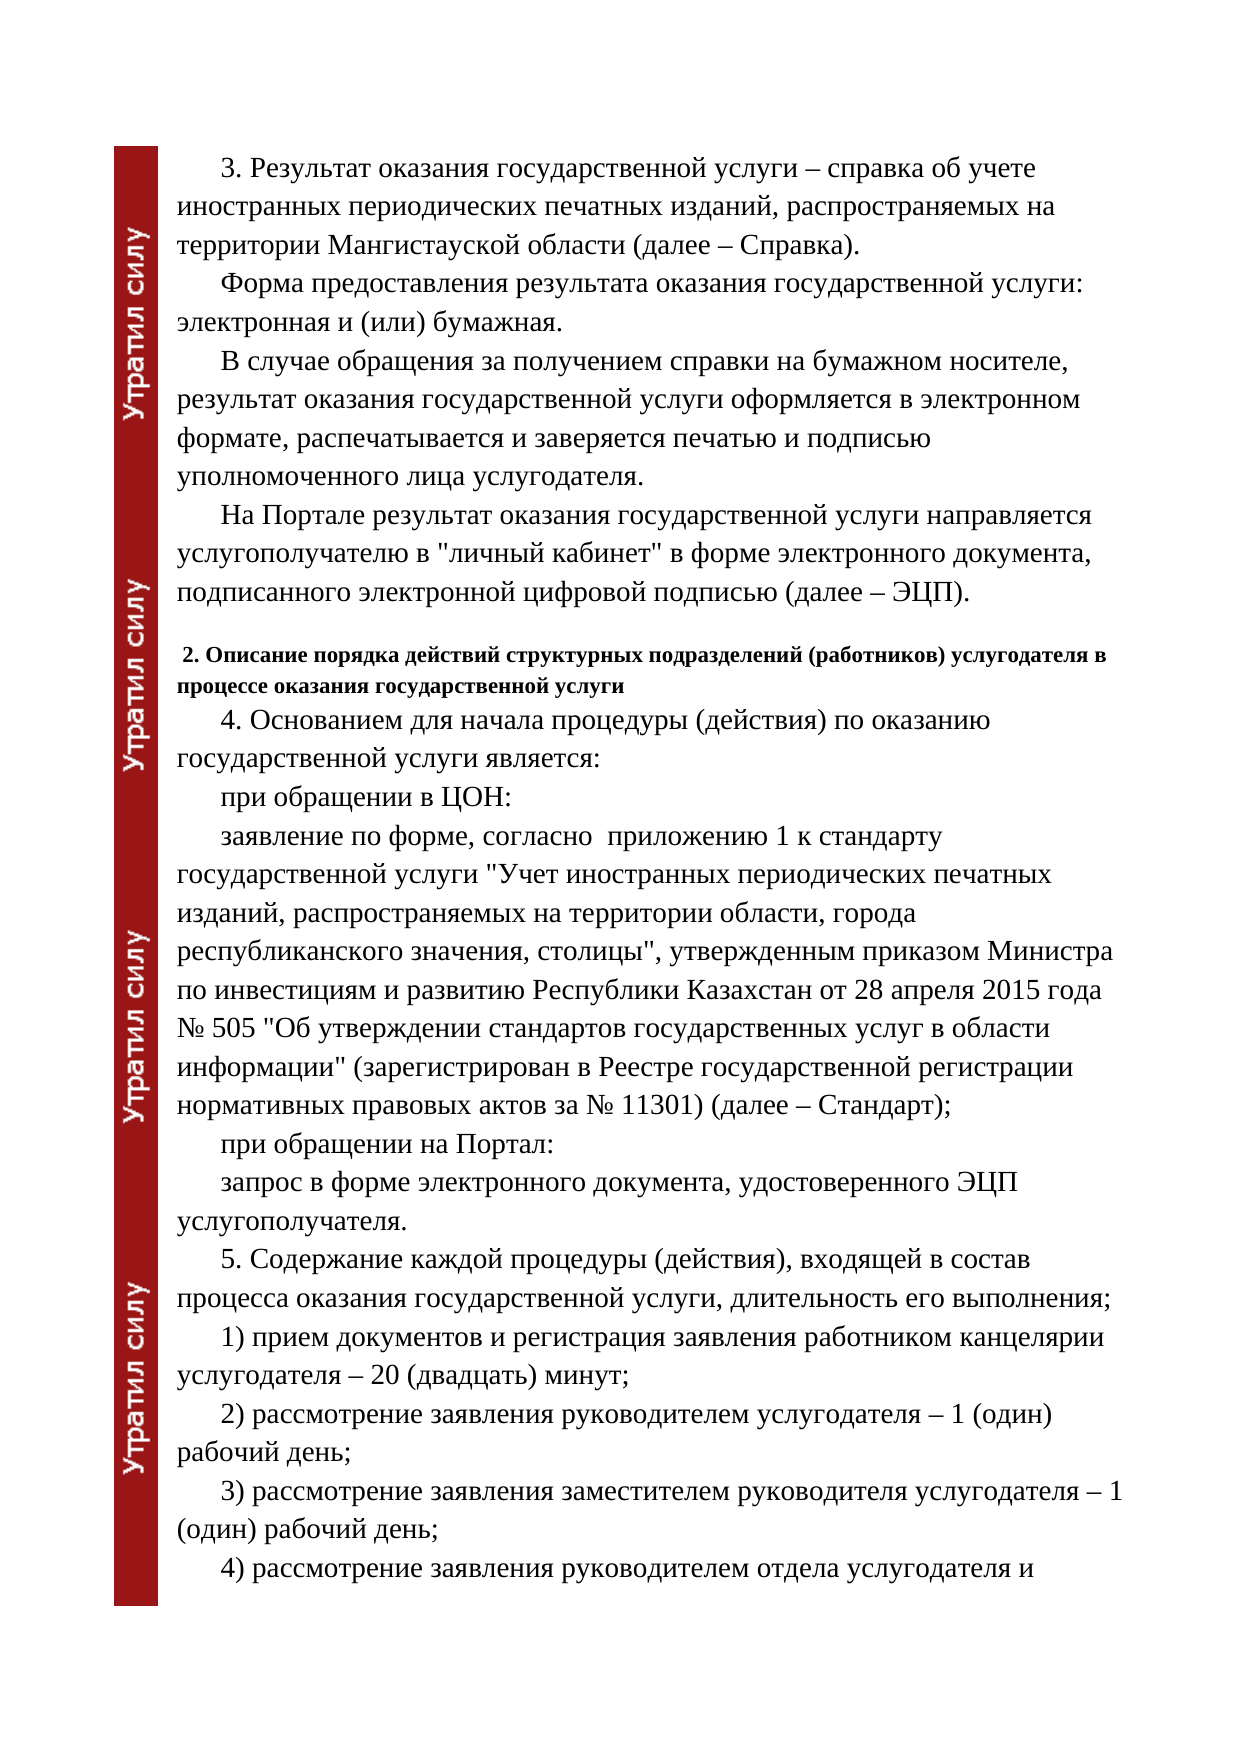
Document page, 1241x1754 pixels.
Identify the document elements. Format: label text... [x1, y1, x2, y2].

picture [114, 698, 158, 702]
text 2. Описание порядка действий структурных подразделений (работников) услугодателя в процессе оказания государственной услуги [112, 642, 1128, 698]
picture [114, 146, 158, 150]
picture [114, 638, 158, 642]
picture [114, 1583, 158, 1606]
